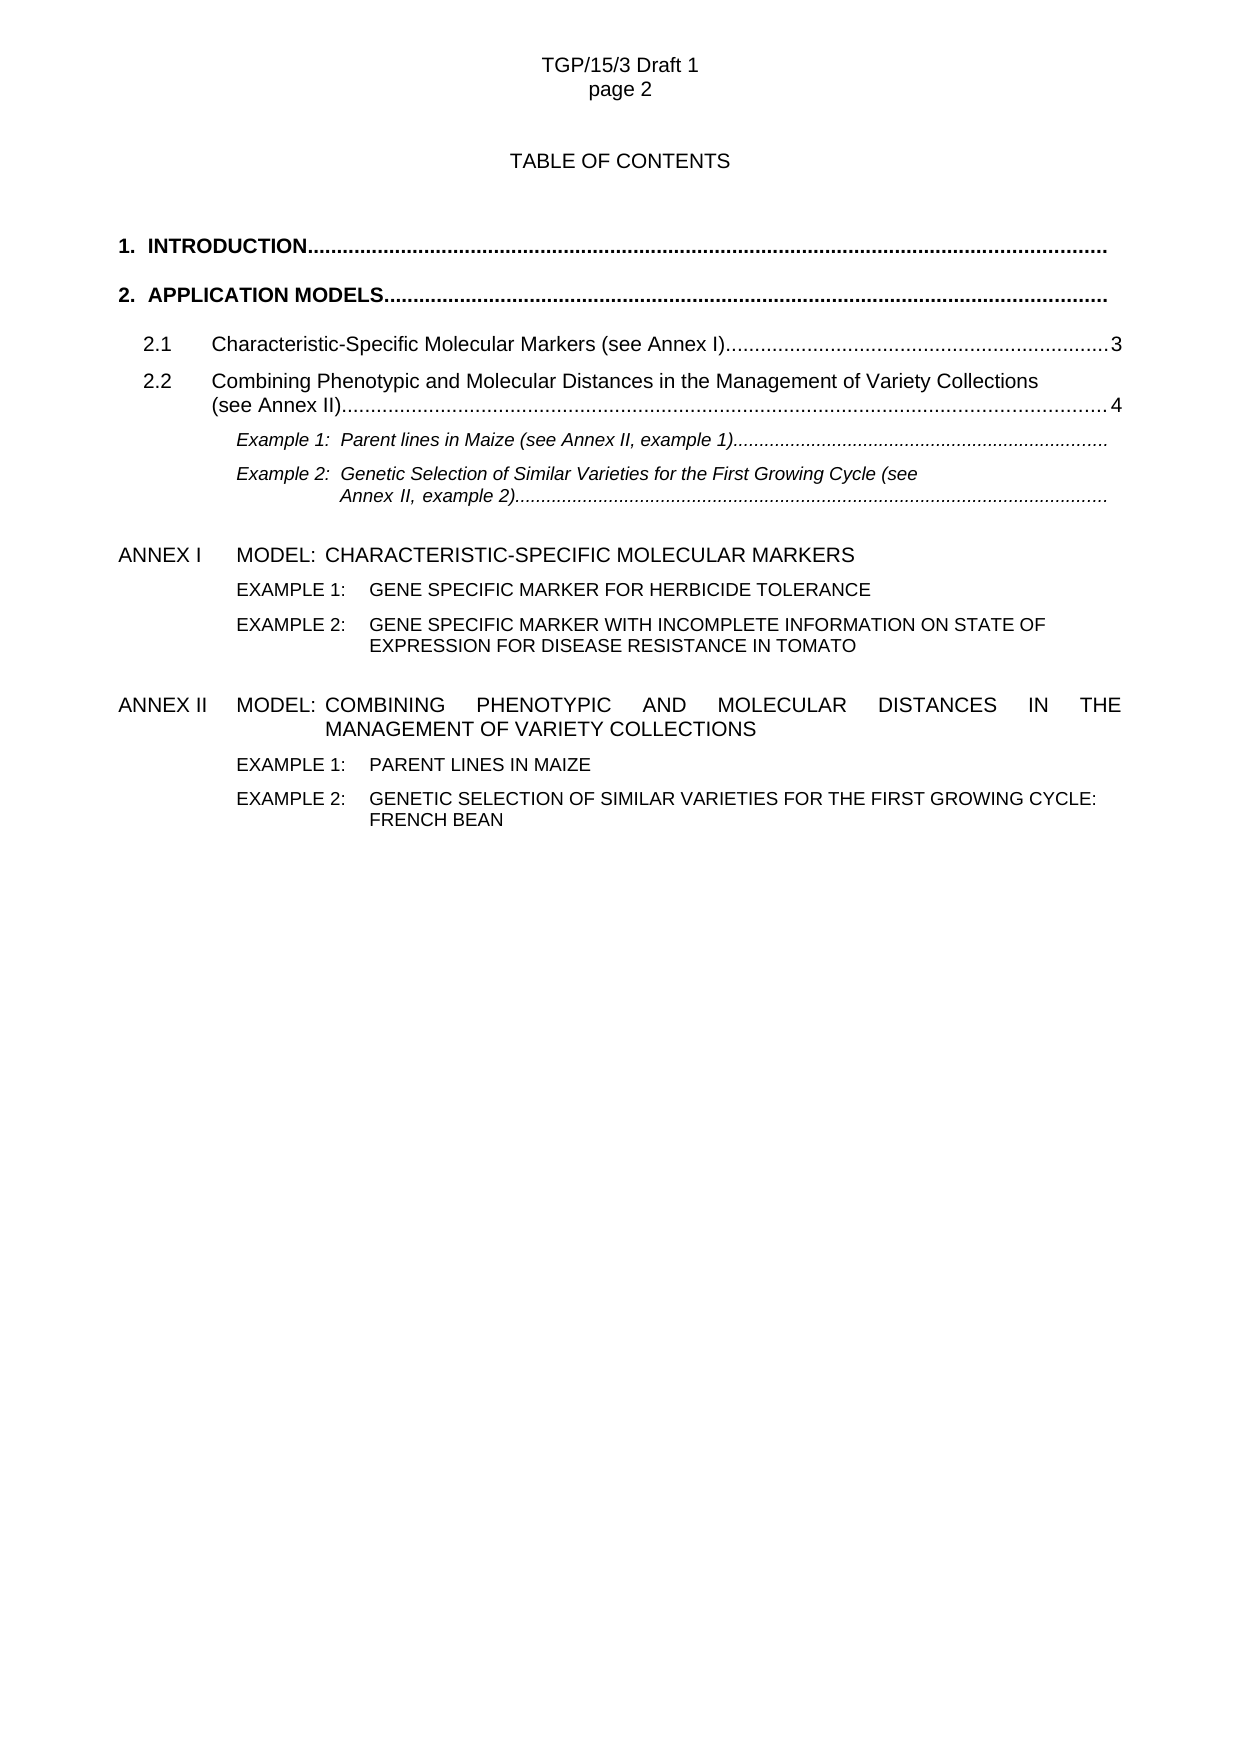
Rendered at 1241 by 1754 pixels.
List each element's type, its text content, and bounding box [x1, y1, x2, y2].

text ANNEX I MODEL: CHARACTERISTIC-SPECIFIC MOLECULAR MARKERS [118, 543, 1122, 567]
text TABLE OF CONTENTS [118, 149, 1122, 173]
text EXAMPLE 2: GENE SPECIFIC MARKER WITH INCOMPLETE INFORMATION ON STATE OF EXPRESSION FOR DISEASE RESISTANCE IN TOMATO [236, 613, 1122, 656]
text Example 2: Genetic Selection of Similar Varieties for the First Growing Cycle (see Annex II, example 2) 4 [236, 463, 1033, 506]
text 2.2 Combining Phenotypic and Molecular Distances in the Management of Variety Collections (see Annex II) 4 [143, 369, 1122, 417]
text 2. APPLICATION MODELS 3 [118, 283, 1092, 307]
text ANNEX II MODEL: COMBINING PHENOTYPIC AND MOLECULAR DISTANCES IN THE MANAGEMENT OF VARIETY COLLECTIONS [118, 693, 1122, 741]
text EXAMPLE 2: GENETIC SELECTION OF SIMILAR VARIETIES FOR THE FIRST GROWING CYCLE: FRENCH BEAN [236, 787, 1122, 831]
text EXAMPLE 1: PARENT LINES IN MAIZE [236, 753, 1122, 775]
text EXAMPLE 1: GENE SPECIFIC MARKER FOR HERBICIDE TOLERANCE [236, 579, 1122, 601]
text 2.1 Characteristic-Specific Molecular Markers (see Annex I) 3 [143, 332, 1122, 356]
text 1. INTRODUCTION 3 [118, 234, 1092, 258]
text Example 1: Parent lines in Maize (see Annex II, example 1) 4 [236, 429, 1033, 451]
